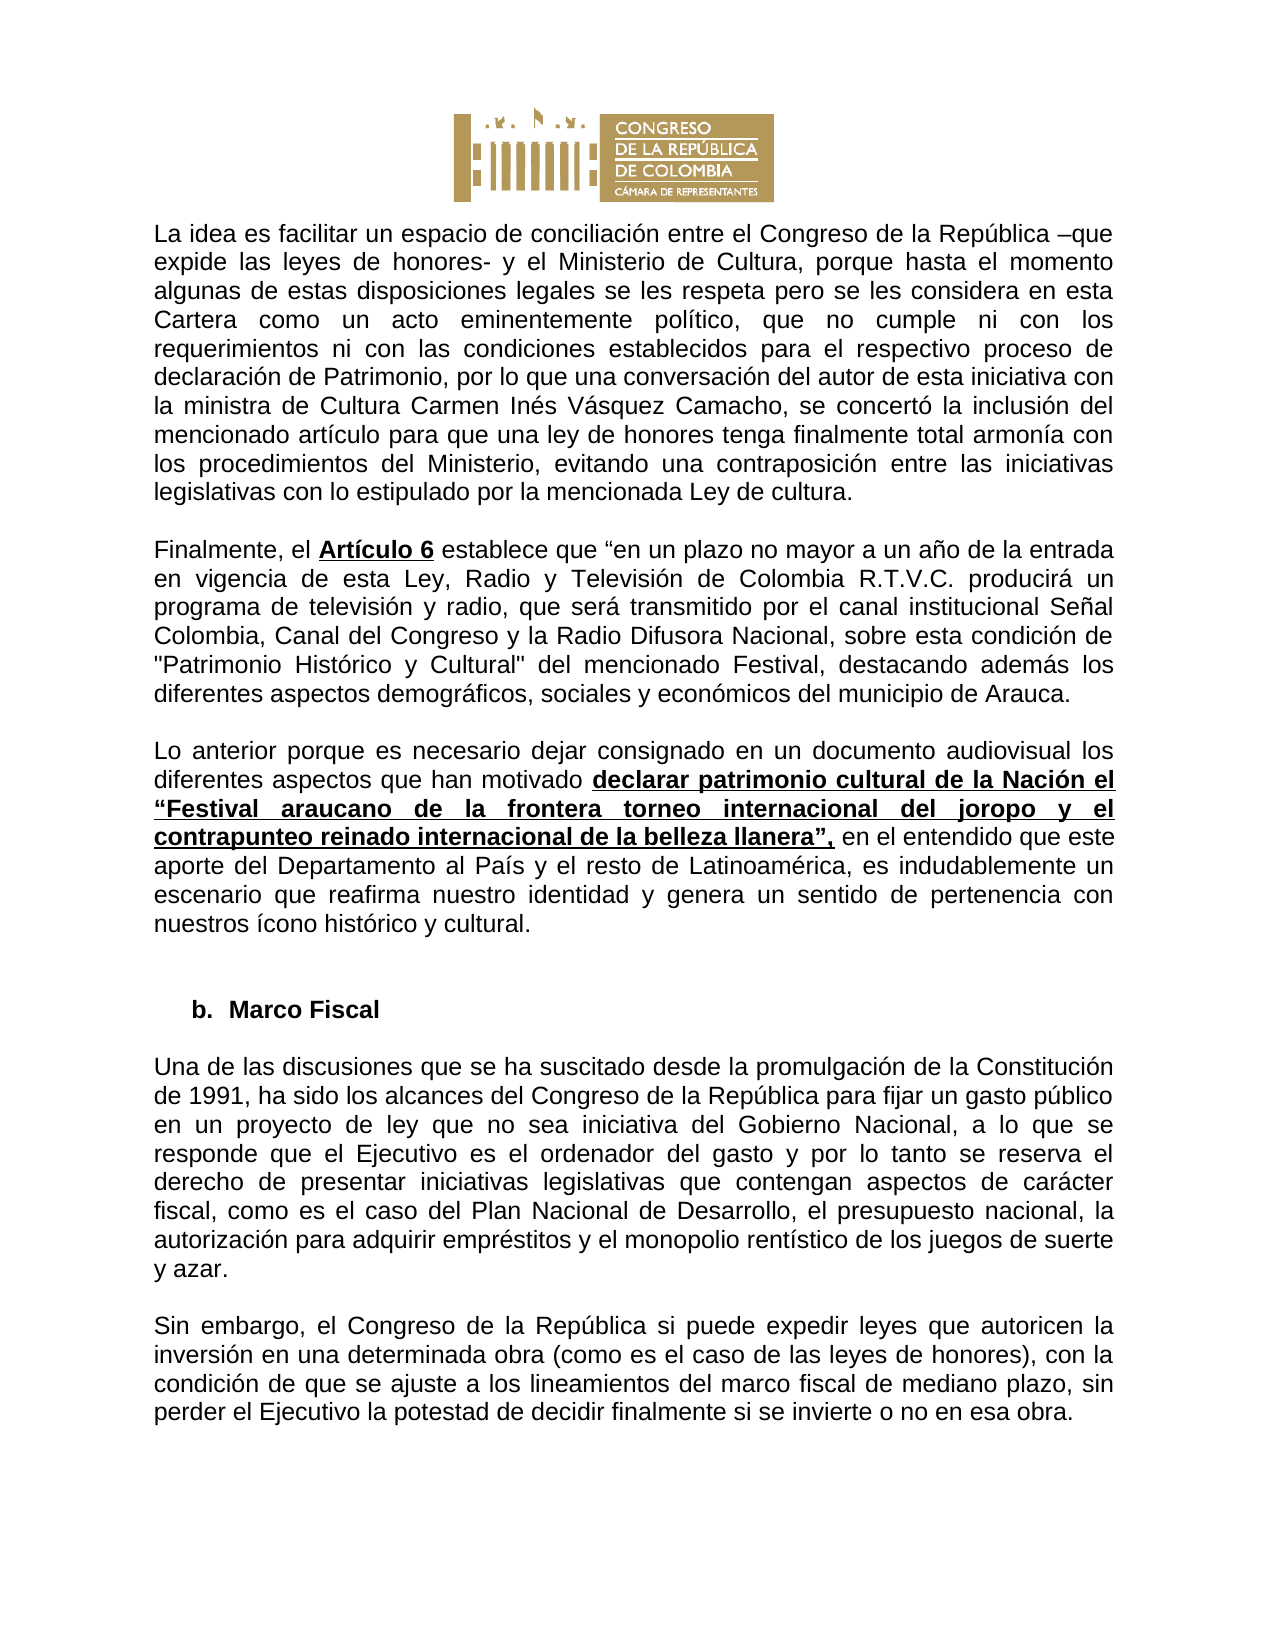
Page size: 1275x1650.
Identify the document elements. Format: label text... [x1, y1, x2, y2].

text La idea es facilitar un espacio de conciliación entre el Congreso de la República –que expide las leyes de honores- y el Ministerio de Cultura, porque hasta el momento algunas de estas disposiciones legales se les respeta pero se les considera en esta Cartera como un acto eminentemente político, que no cumple ni con los requerimientos ni con las condiciones establecidos para el respectivo proceso de declaración de Patrimonio, por lo que una conversación del autor de esta iniciativa con la ministra de Cultura Carmen Inés Vásquez Camacho, se concertó la inclusión del mencionado artículo para que una ley de honores tenga finalmente total armonía con los procedimientos del Ministerio, evitando una contraposición entre las iniciativas legislativas con lo estipulado por la mencionada Ley de cultura. [153, 218, 1116, 506]
text Una de las discusiones que se ha suscitado desde la promulgación de la Constitución de 1991, ha sido los alcances del Congreso de la República para fijar un gasto público en un proyecto de ley que no sea iniciativa del Gobierno Nacional, a lo que se responde que el Ejecutivo es el ordenador del gasto y por lo tanto se reserva el derecho de presentar iniciativas legislativas que contengan aspectos de carácter fiscal, como es el caso del Plan Nacional de Desarrollo, el presupuesto nacional, la autorización para adquirir empréstitos y el monopolio rentístico de los juegos de suerte y azar. [153, 1052, 1116, 1282]
picture [453, 101, 774, 206]
text Finalmente, el Artículo 6 establece que “en un plazo no mayor a un año de la entrada en vigencia de esta Ley, Radio y Televisión de Colombia R.T.V.C. producirá un programa de televisión y radio, que será transmitido por el canal institucional Señal Colombia, Canal del Congreso y la Radio Difusora Nacional, sobre esta condición de "Patrimonio Histórico y Cultural" del mencionado Festival, destacando además los diferentes aspectos demográficos, sociales y económicos del municipio de Arauca. [153, 535, 1116, 707]
text Lo anterior porque es necesario dejar consignado en un documento audiovisual los diferentes aspectos que han motivado declarar patrimonio cultural de la Nación el “Festival araucano de la frontera torneo internacional del joropo y el contrapunteo reinado internacional de la belleza llanera”, en el entendido que este aporte del Departamento al País y el resto de Latinoamérica, es indudablemente un escenario que reafirma nuestro identidad y genera un sentido de pertenencia con nuestros ícono histórico y cultural. [153, 736, 1116, 937]
list Marco Fiscal [191, 995, 1116, 1023]
text Sin embargo, el Congreso de la República si puede expedir leyes que autoricen la inversión en una determinada obra (como es el caso de las leyes de honores), con la condición de que se ajuste a los lineamientos del marco fiscal de mediano plazo, sin perder el Ejecutivo la potestad de decidir finalmente si se invierte o no en esa obra. [153, 1311, 1116, 1426]
